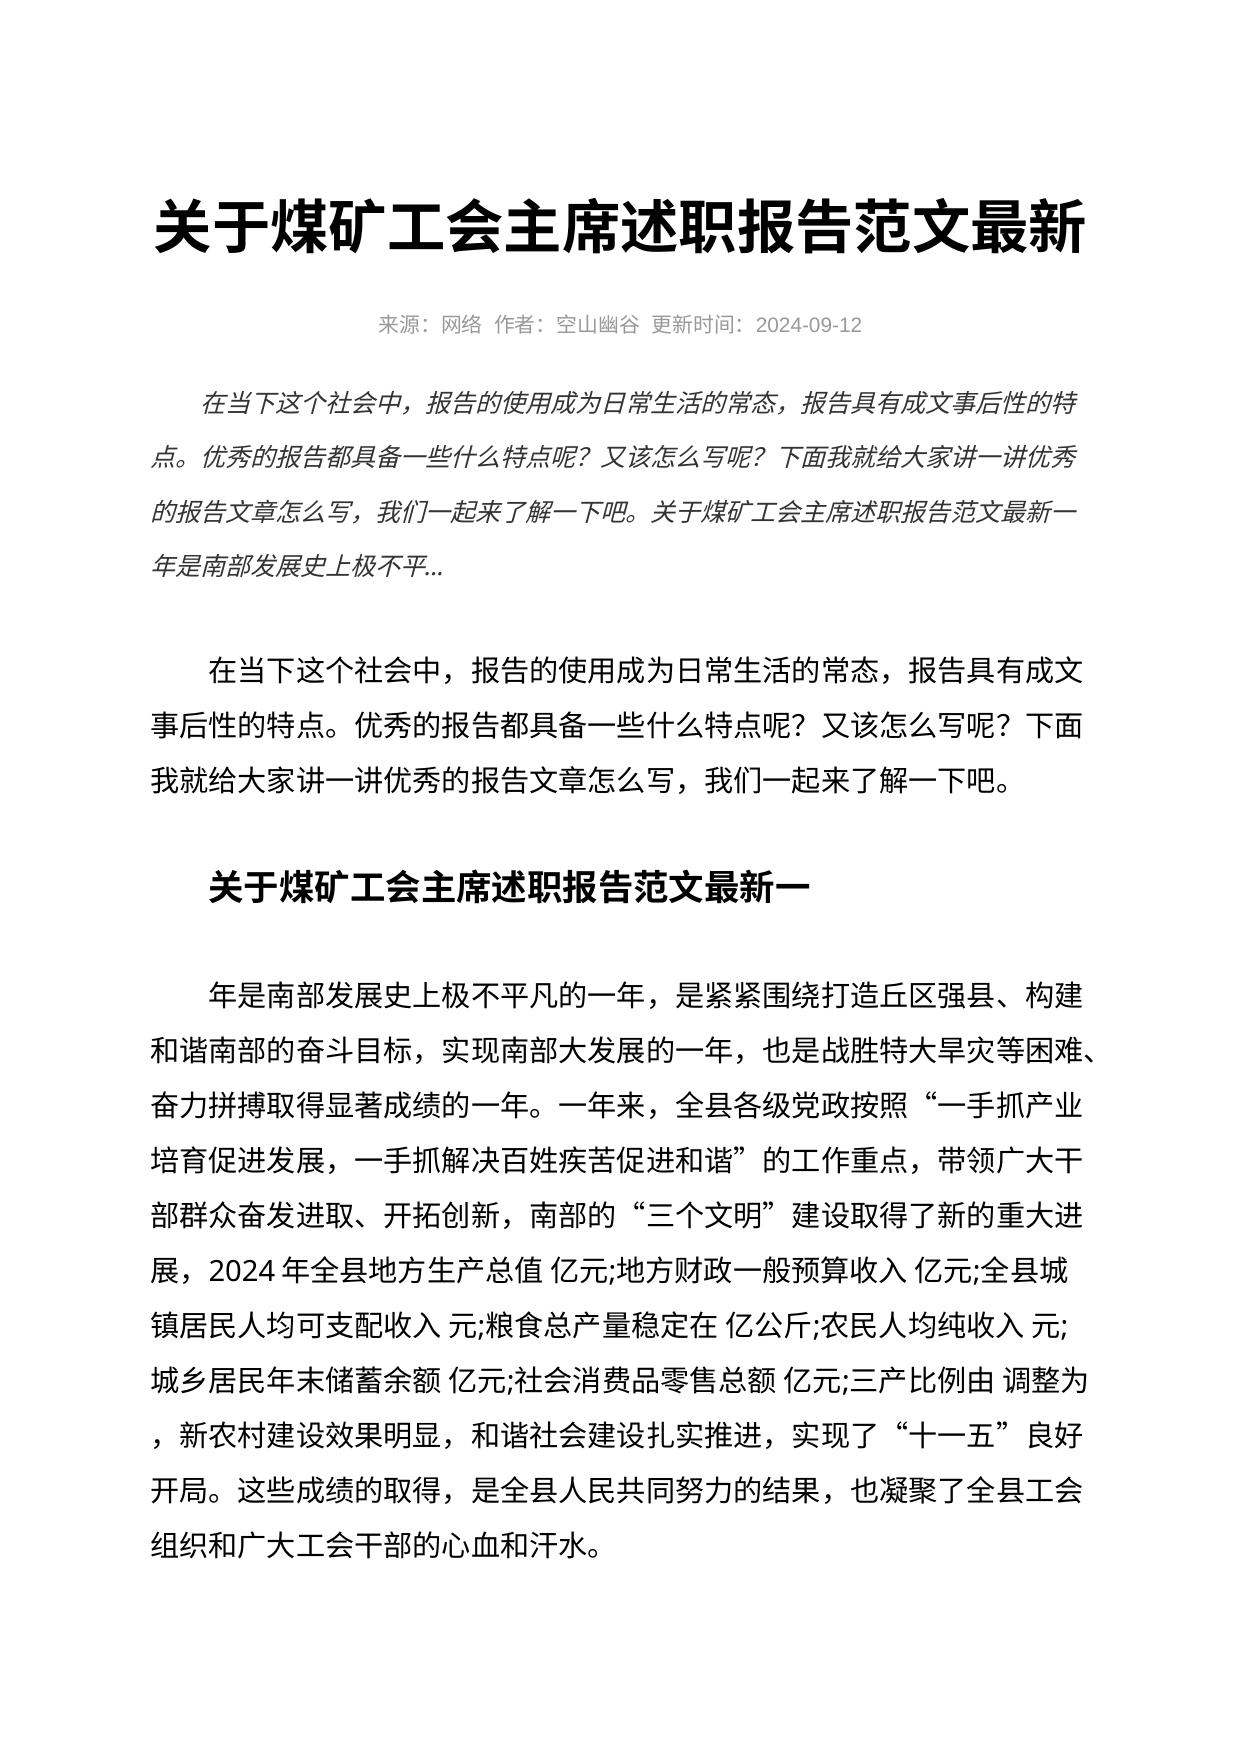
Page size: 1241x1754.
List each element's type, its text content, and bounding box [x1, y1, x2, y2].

text 在当下这个社会中，报告的使用成为日常生活的常态，报告具有成文事后性的特点。优秀的报告都具备一些什么特点呢？又该怎么写呢？下面我就给大家讲一讲优秀的报告文章怎么写，我们一起来了解一下吧。 [150, 648, 1090, 800]
text 年是南部发展史上极不平凡的一年，是紧紧围绕打造丘区强县、构建和谐南部的奋斗目标，实现南部大发展的一年，也是战胜特大旱灾等困难、奋力拼搏取得显著成绩的一年。一年来，全县各级党政按照“一手抓产业培育促进发展，一手抓解决百姓疾苦促进和谐”的工作重点，带领广大干部群众奋发进取、开拓创新，南部的“三个文明”建设取得了新的重大进展，2024年全县地方生产总值 亿元;地方财政一般预算收入 亿元;全县城镇居民人均可支配收入 元;粮食总产量稳定在 亿公斤;农民人均纯收入 元;城乡居民年末储蓄余额 亿元;社会消费品零售总额 亿元;三产比例由 调整为 ，新农村建设效果明显，和谐社会建设扎实推进，实现了“十一五”良好开局。这些成绩的取得，是全县人民共同努力的结果，也凝聚了全县工会组织和广大工会干部的心血和汗水。 [150, 973, 1090, 1564]
text 关于煤矿工会主席述职报告范文最新一 [150, 859, 1090, 911]
subtitle 关于煤矿工会主席述职报告范文最新 [150, 181, 1090, 266]
text 来源：网络 作者：空山幽谷 更新时间：2024-09-12 [150, 313, 1090, 337]
text 在当下这个社会中，报告的使用成为日常生活的常态，报告具有成文事后性的特点。优秀的报告都具备一些什么特点呢？又该怎么写呢？下面我就给大家讲一讲优秀的报告文章怎么写，我们一起来了解一下吧。关于煤矿工会主席述职报告范文最新一年是南部发展史上极不平... [150, 383, 1090, 583]
